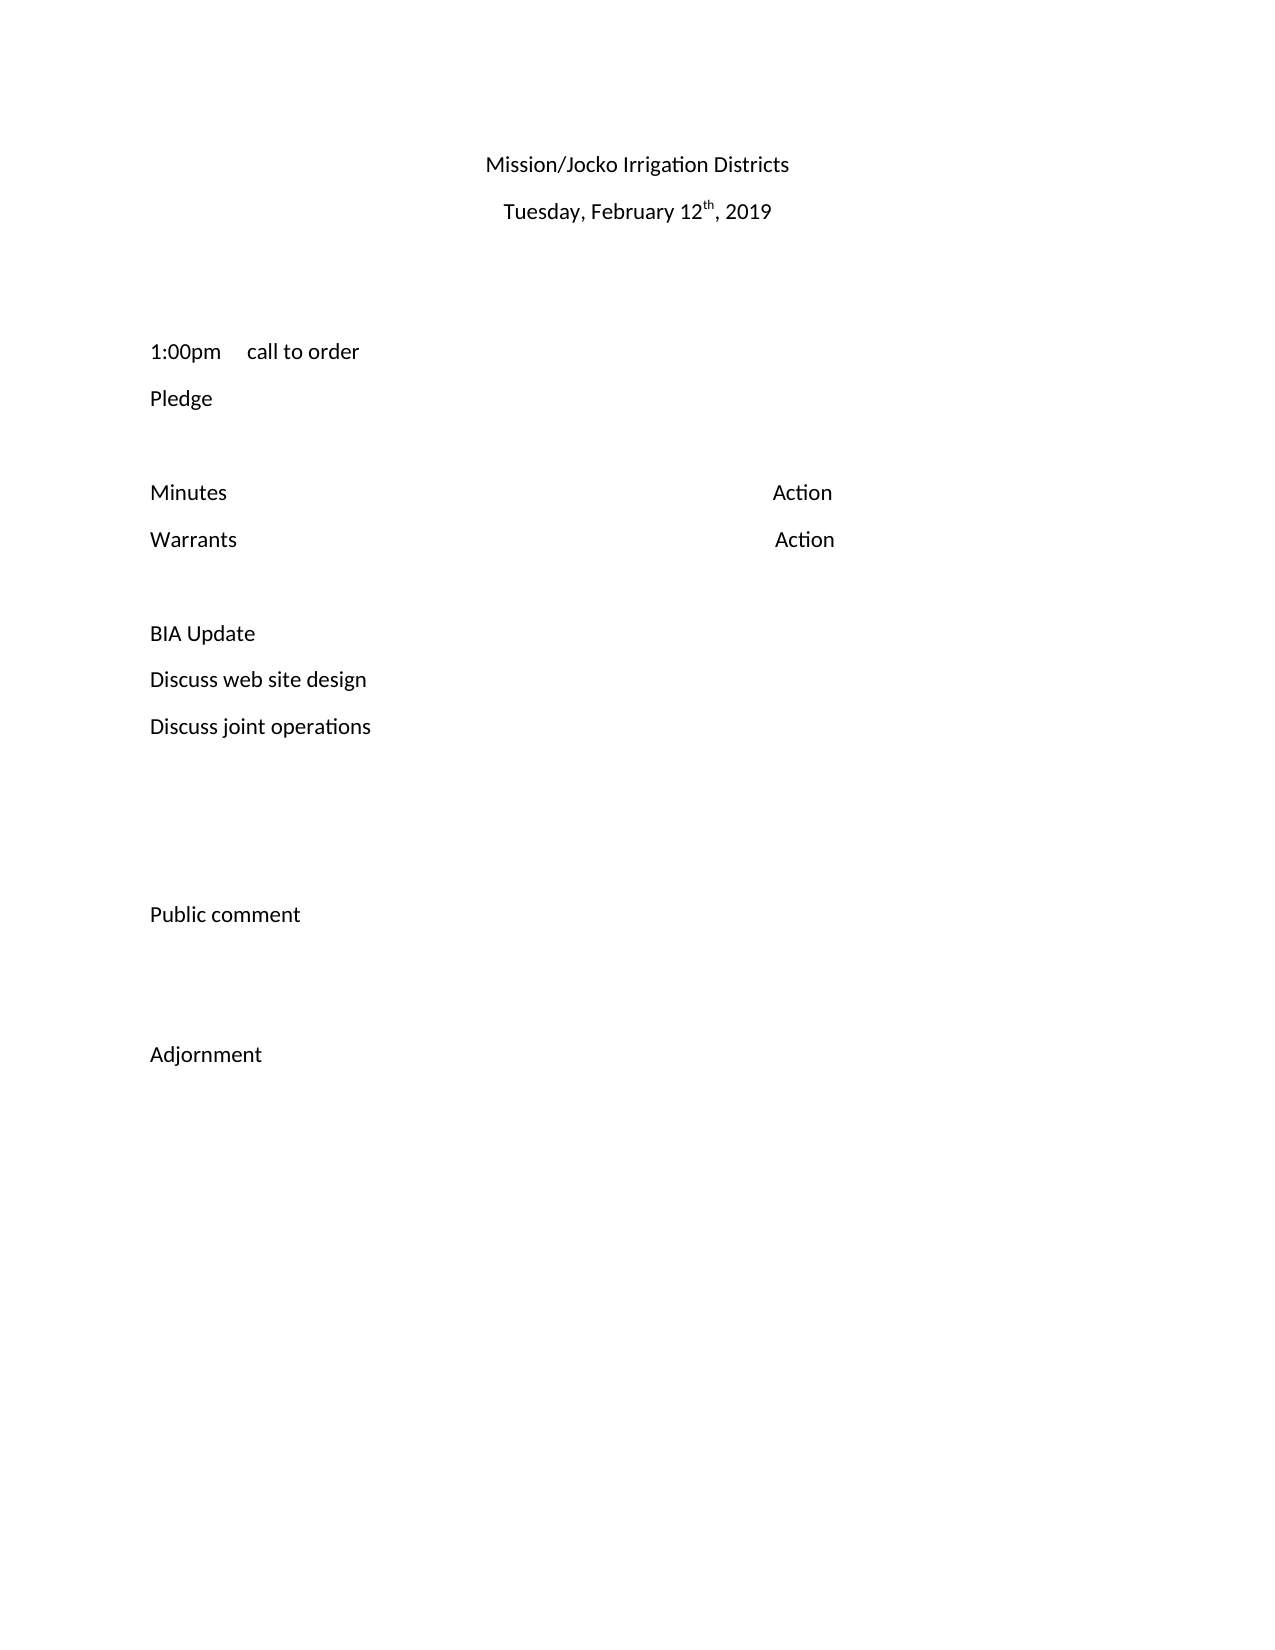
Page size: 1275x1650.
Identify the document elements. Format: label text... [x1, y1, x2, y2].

text Warrants Action [150, 525, 1125, 553]
text Public comment [150, 900, 1125, 928]
text Minutes Action [150, 478, 1125, 506]
text Pledge [150, 384, 1125, 412]
text 1:00pm call to order [150, 337, 1125, 366]
text Discuss joint operations [150, 712, 1125, 741]
text Mission/Jocko Irrigation Districts [150, 150, 1125, 178]
text BIA Update [150, 619, 1125, 647]
text Discuss web site design [150, 666, 1125, 694]
text Adjornment [150, 1041, 1125, 1069]
text Tuesday, February 12th, 2019 [150, 197, 1125, 225]
